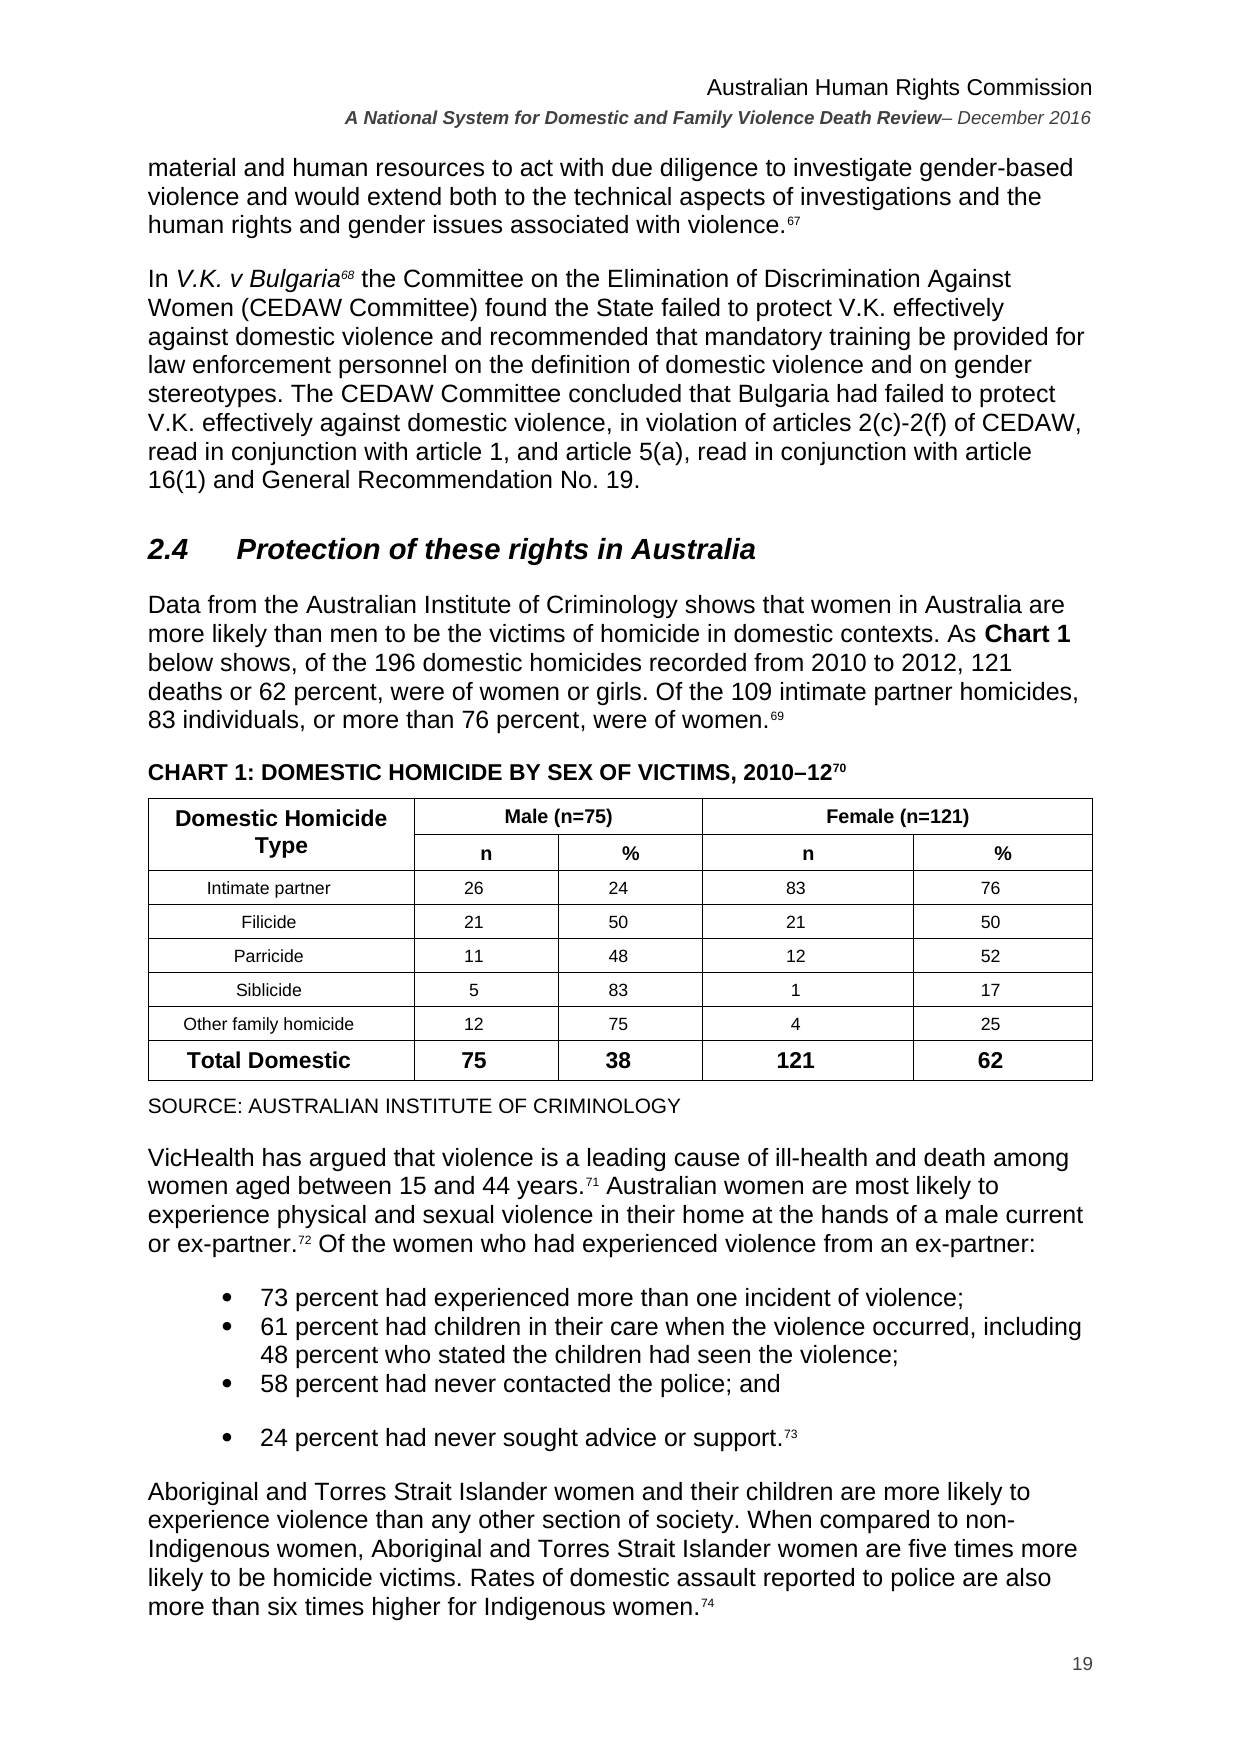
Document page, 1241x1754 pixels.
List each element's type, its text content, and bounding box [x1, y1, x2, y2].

table_cell 1 [703, 973, 913, 1006]
table_cell 26 [415, 871, 558, 904]
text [148, 153, 1092, 239]
table_header Female (n=121) [703, 799, 1092, 834]
text In V.K. v Bulgaria the Committee on the Elimination of Discrimination Against Women (CEDAW Committee) found the State failed to protect V.K. effectively against domestic violence and recommended that mandatory training be provided for law enforcement personnel on the definition of domestic violence and on gender stereotypes. The CEDAW Committee concluded that Bulgaria had failed to protect V.K. effectively against domestic violence, in violation of articles 2(c)-2(f) of CEDAW, read in conjunction with article 1, and article 5(a), read in conjunction with article 16(1) and General Recommendation No. 19. [148, 264, 1092, 494]
table_cell 4 [703, 1007, 913, 1040]
table_cell 25 [914, 1007, 1092, 1040]
table_cell 17 [914, 973, 1092, 1006]
table_cell % [559, 835, 702, 870]
table_cell 50 [559, 905, 702, 938]
text Data from the Australian Institute of Criminology shows that women in Australia are more likely than men to be the victims of homicide in domestic contexts. As Chart 1 below shows, of the 196 domestic homicides recorded from 2010 to 2012, 121 deaths or 62 percent, were of women or girls. Of the 109 intimate partner homicides, 83 individuals, or more than 76 percent, were of women. [148, 590, 1092, 734]
table_cell 11 [415, 939, 558, 972]
text SOURCE: AUSTRALIAN INSTITUTE OF CRIMINOLOGY [148, 1094, 1092, 1118]
text CHART 1: DOMESTIC HOMICIDE BY SEX OF VICTIMS, 2010–12 [148, 759, 1092, 785]
list 24 percent had never sought advice or support. [223, 1423, 1092, 1452]
table_cell 21 [415, 905, 558, 938]
table_cell 48 [559, 939, 702, 972]
table_cell Siblicide [149, 973, 414, 1006]
table_cell 83 [559, 973, 702, 1006]
table_cell Other family homicide [149, 1007, 414, 1040]
table_cell Intimate partner [149, 871, 414, 904]
table_cell 121 [703, 1041, 913, 1080]
table_cell 38 [559, 1041, 702, 1080]
table_cell 75 [559, 1007, 702, 1040]
table_cell 24 [559, 871, 702, 904]
table_cell 21 [703, 905, 913, 938]
list 58 percent had never contacted the police; and [223, 1369, 1092, 1398]
text VicHealth has argued that violence is a leading cause of ill-health and death among women aged between 15 and 44 years. Australian women are most likely to experience physical and sexual violence in their home at the hands of a male current or ex-partner. Of the women who had experienced violence from an ex-partner: [148, 1143, 1092, 1258]
table_cell 62 [914, 1041, 1092, 1080]
table_cell n [703, 835, 913, 870]
table_cell 83 [703, 871, 913, 904]
list 61 percent had children in their care when the violence occurred, including 48 percent who stated the children had seen the violence; [223, 1311, 1092, 1369]
table_cell Filicide [149, 905, 414, 938]
table_cell 12 [703, 939, 913, 972]
list Protection of these rights in Australia [148, 532, 1092, 565]
table_cell Parricide [149, 939, 414, 972]
table_cell % [914, 835, 1092, 870]
table_cell n [415, 835, 558, 870]
table_cell 52 [914, 939, 1092, 972]
table_header Domestic Homicide Type [149, 799, 414, 870]
table_cell 76 [914, 871, 1092, 904]
text Aboriginal and Torres Strait Islander women and their children are more likely to experience violence than any other section of society. When compared to non-Indigenous women, Aboriginal and Torres Strait Islander women are five times more likely to be homicide victims. Rates of domestic assault reported to police are also more than six times higher for Indigenous women. [148, 1477, 1092, 1621]
table_cell 12 [415, 1007, 558, 1040]
table_header Male (n=75) [415, 799, 702, 834]
table_cell 75 [415, 1041, 558, 1080]
table_cell 50 [914, 905, 1092, 938]
list 73 percent had experienced more than one incident of violence; [223, 1283, 1092, 1311]
table_cell Total Domestic [149, 1041, 414, 1080]
table_cell 5 [415, 973, 558, 1006]
